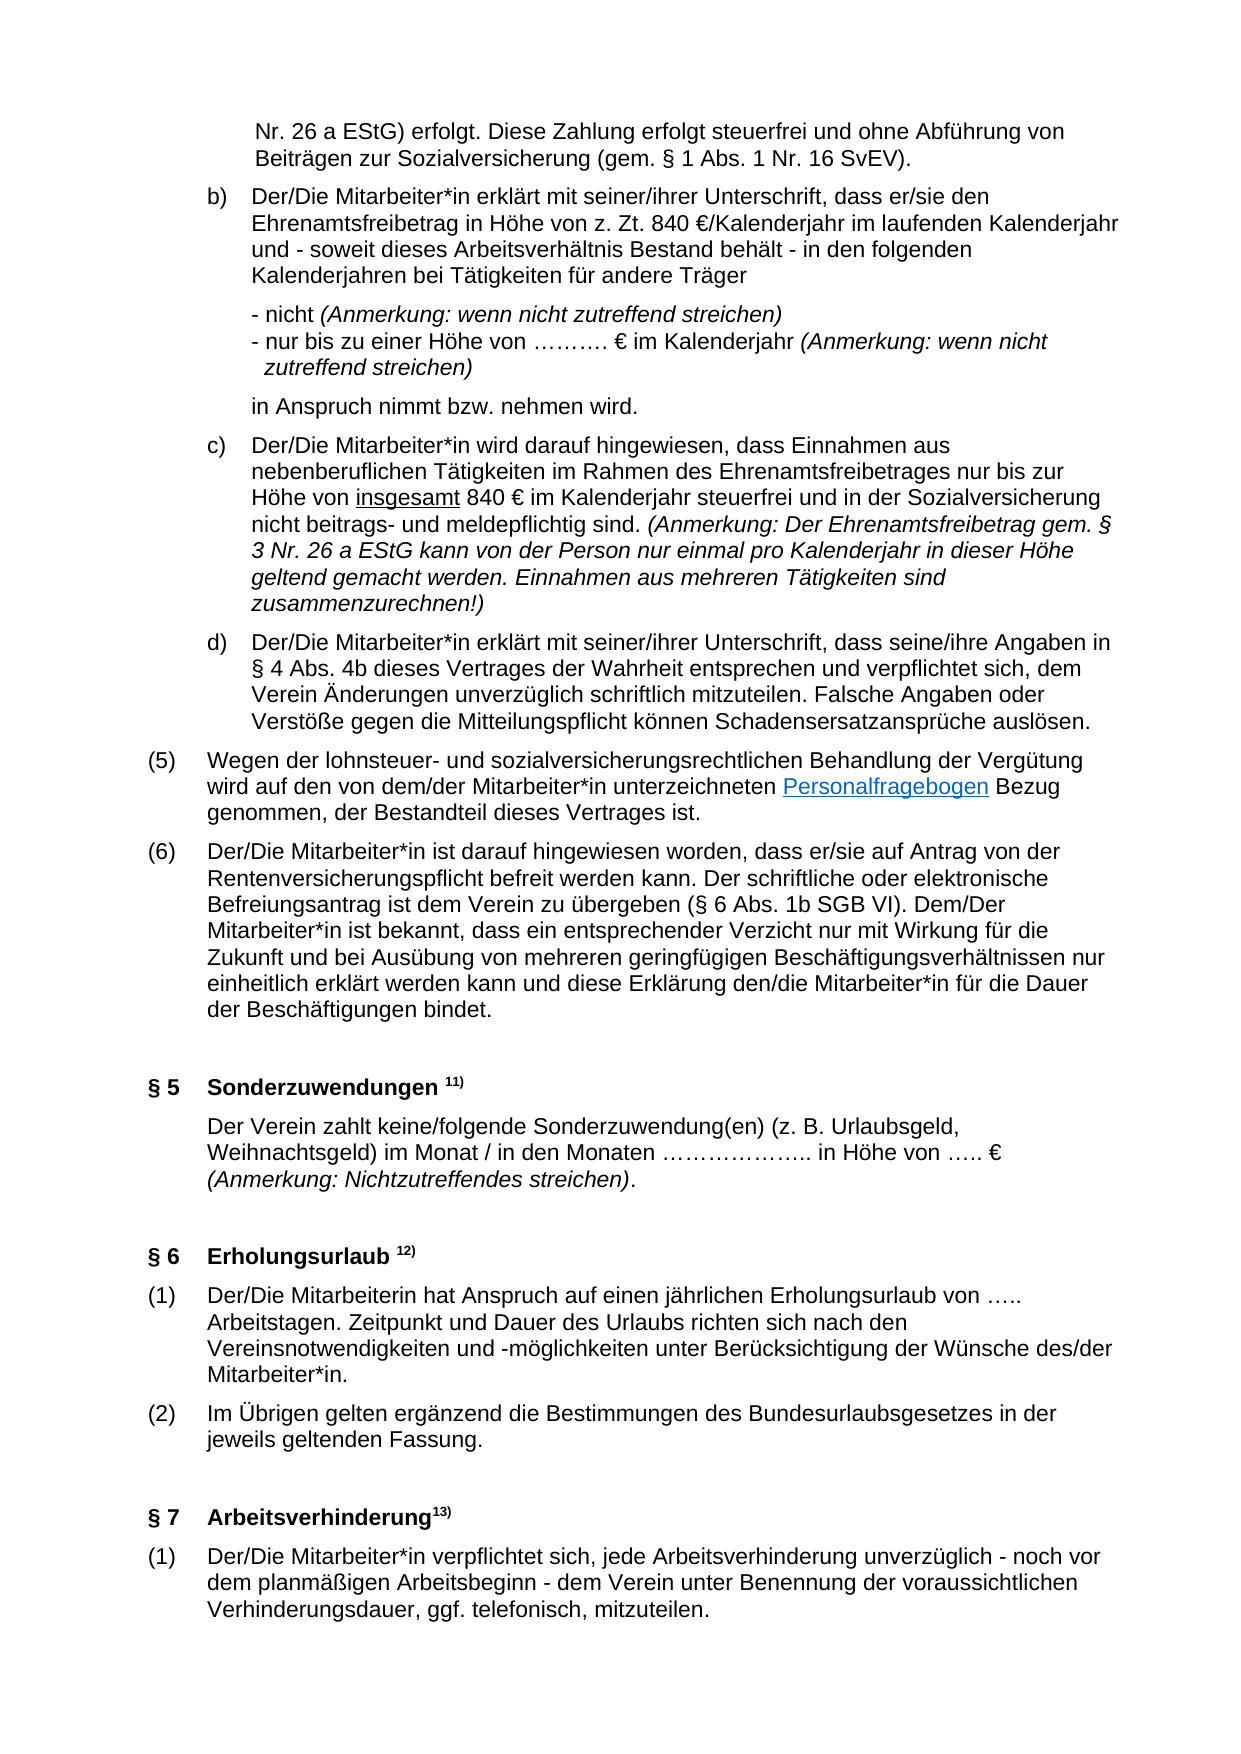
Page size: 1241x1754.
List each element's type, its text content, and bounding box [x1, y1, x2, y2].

text (2) Im Übrigen gelten ergänzend die Bestimmungen des Bundesurlaubsgesetzes in der jeweils geltenden Fassung. [148, 1400, 1122, 1453]
text (1) Der/Die Mitarbeiter*in verpflichtet sich, jede Arbeitsverhinderung unverzüglich - noch vor dem planmäßigen Arbeitsbeginn - dem Verein unter Benennung der voraussichtlichen Verhinderungsdauer, ggf. telefonisch, mitzuteilen. [148, 1543, 1122, 1622]
text in Anspruch nimmt bzw. nehmen wird. [207, 393, 1122, 419]
text (5) Wegen der lohnsteuer- und sozialversicherungsrechtlichen Behandlung der Vergütung wird auf den von dem/der Mitarbeiter*in unterzeichneten Personalfragebogen Bezug genommen, der Bestandteil dieses Vertrages ist. [148, 747, 1122, 826]
list Der/Die Mitarbeiter*in wird darauf hingewiesen, dass Einnahmen aus nebenberuflichen Tätigkeiten im Rahmen des Ehrenamtsfreibetrages nur bis zur Höhe von insgesamt 840 € im Kalenderjahr steuerfrei und in der Sozialversicherung nicht beitrags- und meldepflichtig sind. (Anmerkung: Der Ehrenamtsfreibetrag gem. § 3 Nr. 26 a EStG kann von der Person nur einmal pro Kalenderjahr in dieser Höhe geltend gemacht werden. Einnahmen aus mehreren Tätigkeiten sind zusammenzurechnen!) [207, 432, 1122, 616]
text b) Der/Die Mitarbeiter*in erklärt mit seiner/ihrer Unterschrift, dass er/sie den Ehrenamtsfreibetrag in Höhe von z. Zt. 840 €/Kalenderjahr im laufenden Kalenderjahr und - soweit dieses Arbeitsverhältnis Bestand behält - in den folgenden Kalenderjahren bei Tätigkeiten für andere Träger [207, 183, 1122, 289]
text § 6 Erholungsurlaub 12) [148, 1243, 1122, 1269]
text § 7 Arbeitsverhinderung13) [148, 1504, 1122, 1530]
text d) Der/Die Mitarbeiter*in erklärt mit seiner/ihrer Unterschrift, dass seine/ihre Angaben in § 4 Abs. 4b dieses Vertrages der Wahrheit entsprechen und verpflichtet sich, dem Verein Änderungen unverzüglich schriftlich mitzuteilen. Falsche Angaben oder Verstöße gegen die Mitteilungspflicht können Schadensersatzansprüche auslösen. [207, 629, 1122, 734]
text - nicht (Anmerkung: wenn nicht zutreffend streichen) - nur bis zu einer Höhe von ………. € im Kalenderjahr (Anmerkung: wenn nicht zutreffend streichen) [207, 301, 1122, 380]
text (1) Der/Die Mitarbeiterin hat Anspruch auf einen jährlichen Erholungsurlaub von ….. Arbeitstagen. Zeitpunkt und Dauer des Urlaubs richten sich nach den Vereinsnotwendigkeiten und -möglichkeiten unter Berücksichtigung der Wünsche des/der Mitarbeiter*in. [148, 1282, 1122, 1387]
text § 5 Sonderzuwendungen 11) [148, 1074, 1122, 1100]
text Der Verein zahlt keine/folgende Sonderzuwendung(en) (z. B. Urlaubsgeld, Weihnachtsgeld) im Monat / in den Monaten ……………….. in Höhe von ….. € (Anmerkung: Nichtzutreffendes streichen). [148, 1113, 1122, 1192]
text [148, 118, 1122, 171]
text (6) Der/Die Mitarbeiter*in ist darauf hingewiesen worden, dass er/sie auf Antrag von der Rentenversicherungspflicht befreit werden kann. Der schriftliche oder elektronische Befreiungsantrag ist dem Verein zu übergeben (§ 6 Abs. 1b SGB VI). Dem/Der Mitarbeiter*in ist bekannt, dass ein entsprechender Verzicht nur mit Wirkung für die Zukunft und bei Ausübung von mehreren geringfügigen Beschäftigungsverhältnissen nur einheitlich erklärt werden kann und diese Erklärung den/die Mitarbeiter*in für die Dauer der Beschäftigungen bindet. [148, 838, 1122, 1023]
